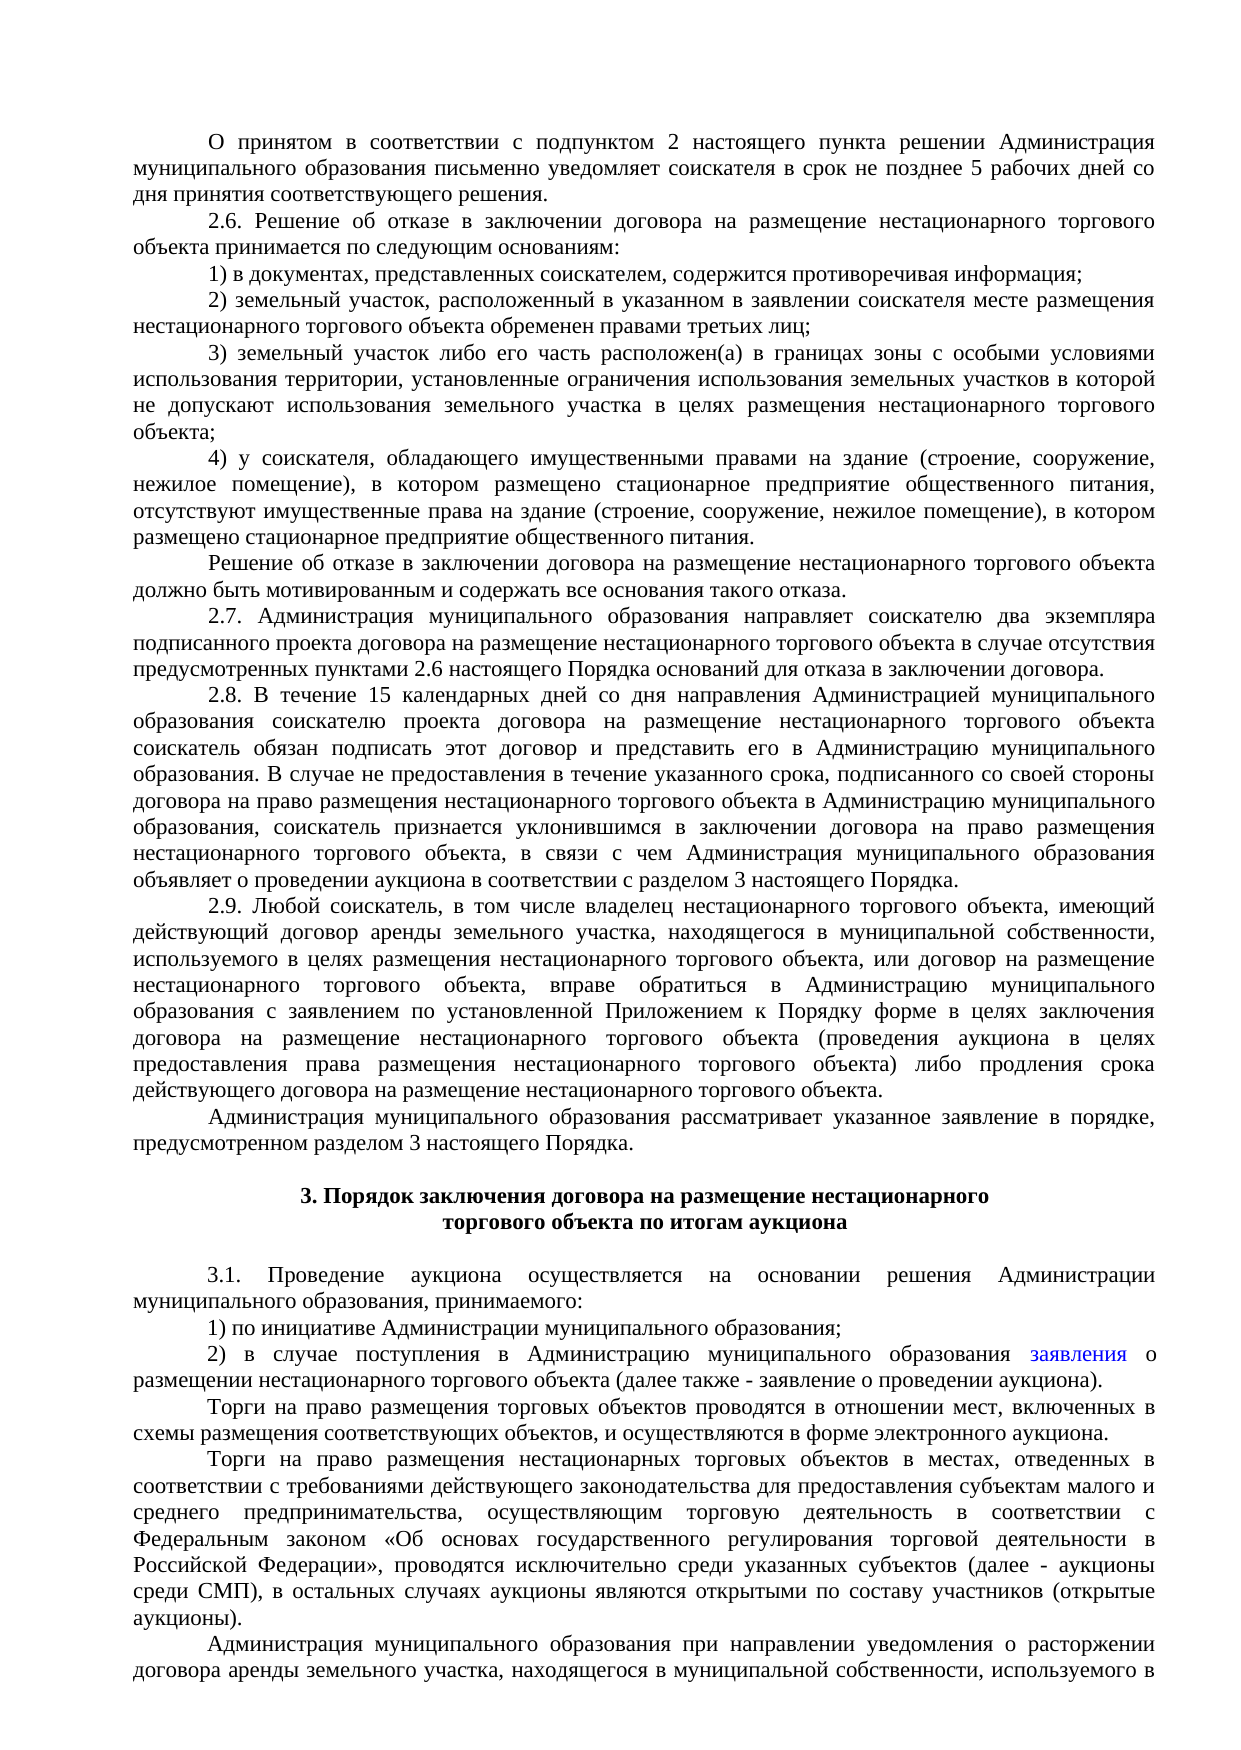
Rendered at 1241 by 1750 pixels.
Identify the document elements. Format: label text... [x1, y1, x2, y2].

text Решение об отказе в заключении договора на размещение нестационарного торгового объекта должно быть мотивированным и содержать все основания такого отказа. [133, 549, 1157, 602]
text 3) земельный участок либо его часть расположен(а) в границах зоны с особыми условиями использования территории, установленные ограничения использования земельных участков в которой не допускают использования земельного участка в целях размещения нестационарного торгового объекта; [133, 339, 1157, 444]
text 3.1. Проведение аукциона осуществляется на основании решения Администрации муниципального образования, принимаемого: [133, 1261, 1157, 1314]
text 1) в документах, представленных соискателем, содержится противоречивая информация; [133, 259, 1157, 286]
text 2.8. В течение 15 календарных дней со дня направления Администрацией муниципального образования соискателю проекта договора на размещение нестационарного торгового объекта соискатель обязан подписать этот договор и представить его в Администрацию муниципального образования. В случае не предоставления в течение указанного срока, подписанного со своей стороны договора на право размещения нестационарного торгового объекта в Администрацию муниципального образования, соискатель признается уклонившимся в заключении договора на право размещения нестационарного торгового объекта, в связи с чем Администрация муниципального образования объявляет о проведении аукциона в соответствии с разделом 3 настоящего Порядка. [133, 681, 1157, 892]
text 2.7. Администрация муниципального образования направляет соискателю два экземпляра подписанного проекта договора на размещение нестационарного торгового объекта в случае отсутствия предусмотренных пунктами 2.6 настоящего Порядка оснований для отказа в заключении договора. [133, 602, 1157, 681]
title 3. Порядок заключения договора на размещение нестационарного [133, 1182, 1157, 1208]
title торгового объекта по итогам аукциона [133, 1208, 1157, 1235]
text 2) земельный участок, расположенный в указанном в заявлении соискателя месте размещения нестационарного торгового объекта обременен правами третьих лиц; [133, 286, 1157, 339]
text 1) по инициативе Администрации муниципального образования; [133, 1314, 1157, 1340]
text О принятом в соответствии с подпунктом 2 настоящего пункта решении Администрация муниципального образования письменно уведомляет соискателя в срок не позднее 5 рабочих дней со дня принятия соответствующего решения. [133, 128, 1157, 207]
text Торги на право размещения нестационарных торговых объектов в местах, отведенных в соответствии с требованиями действующего законодательства для предоставления субъектам малого и среднего предпринимательства, осуществляющим торговую деятельность в соответствии с Федеральным законом «Об основах государственного регулирования торговой деятельности в Российской Федерации», проводятся исключительно среди указанных субъектов (далее - аукционы среди СМП), в остальных случаях аукционы являются открытыми по составу участников (открытые аукционы). [133, 1446, 1157, 1630]
text 4) у соискателя, обладающего имущественными правами на здание (строение, сооружение, нежилое помещение), в котором размещено стационарное предприятие общественного питания, отсутствуют имущественные права на здание (строение, сооружение, нежилое помещение), в котором размещено стационарное предприятие общественного питания. [133, 444, 1157, 549]
text Администрация муниципального образования рассматривает указанное заявление в порядке, предусмотренном разделом 3 настоящего Порядка. [133, 1103, 1157, 1156]
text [133, 1630, 1157, 1683]
text 2) в случае поступления в Администрацию муниципального образования заявления о размещении нестационарного торгового объекта (далее также - заявление о проведении аукциона). [133, 1340, 1157, 1393]
text 2.9. Любой соискатель, в том числе владелец нестационарного торгового объекта, имеющий действующий договор аренды земельного участка, находящегося в муниципальной собственности, используемого в целях размещения нестационарного торгового объекта, или договор на размещение нестационарного торгового объекта, вправе обратиться в Администрацию муниципального образования с заявлением по установленной Приложением к Порядку форме в целях заключения договора на размещение нестационарного торгового объекта (проведения аукциона в целях предоставления права размещения нестационарного торгового объекта) либо продления срока действующего договора на размещение нестационарного торгового объекта. [133, 892, 1157, 1103]
text 2.6. Решение об отказе в заключении договора на размещение нестационарного торгового объекта принимается по следующим основаниям: [133, 207, 1157, 259]
text Торги на право размещения торговых объектов проводятся в отношении мест, включенных в схемы размещения соответствующих объектов, и осуществляются в форме электронного аукциона. [133, 1393, 1157, 1446]
